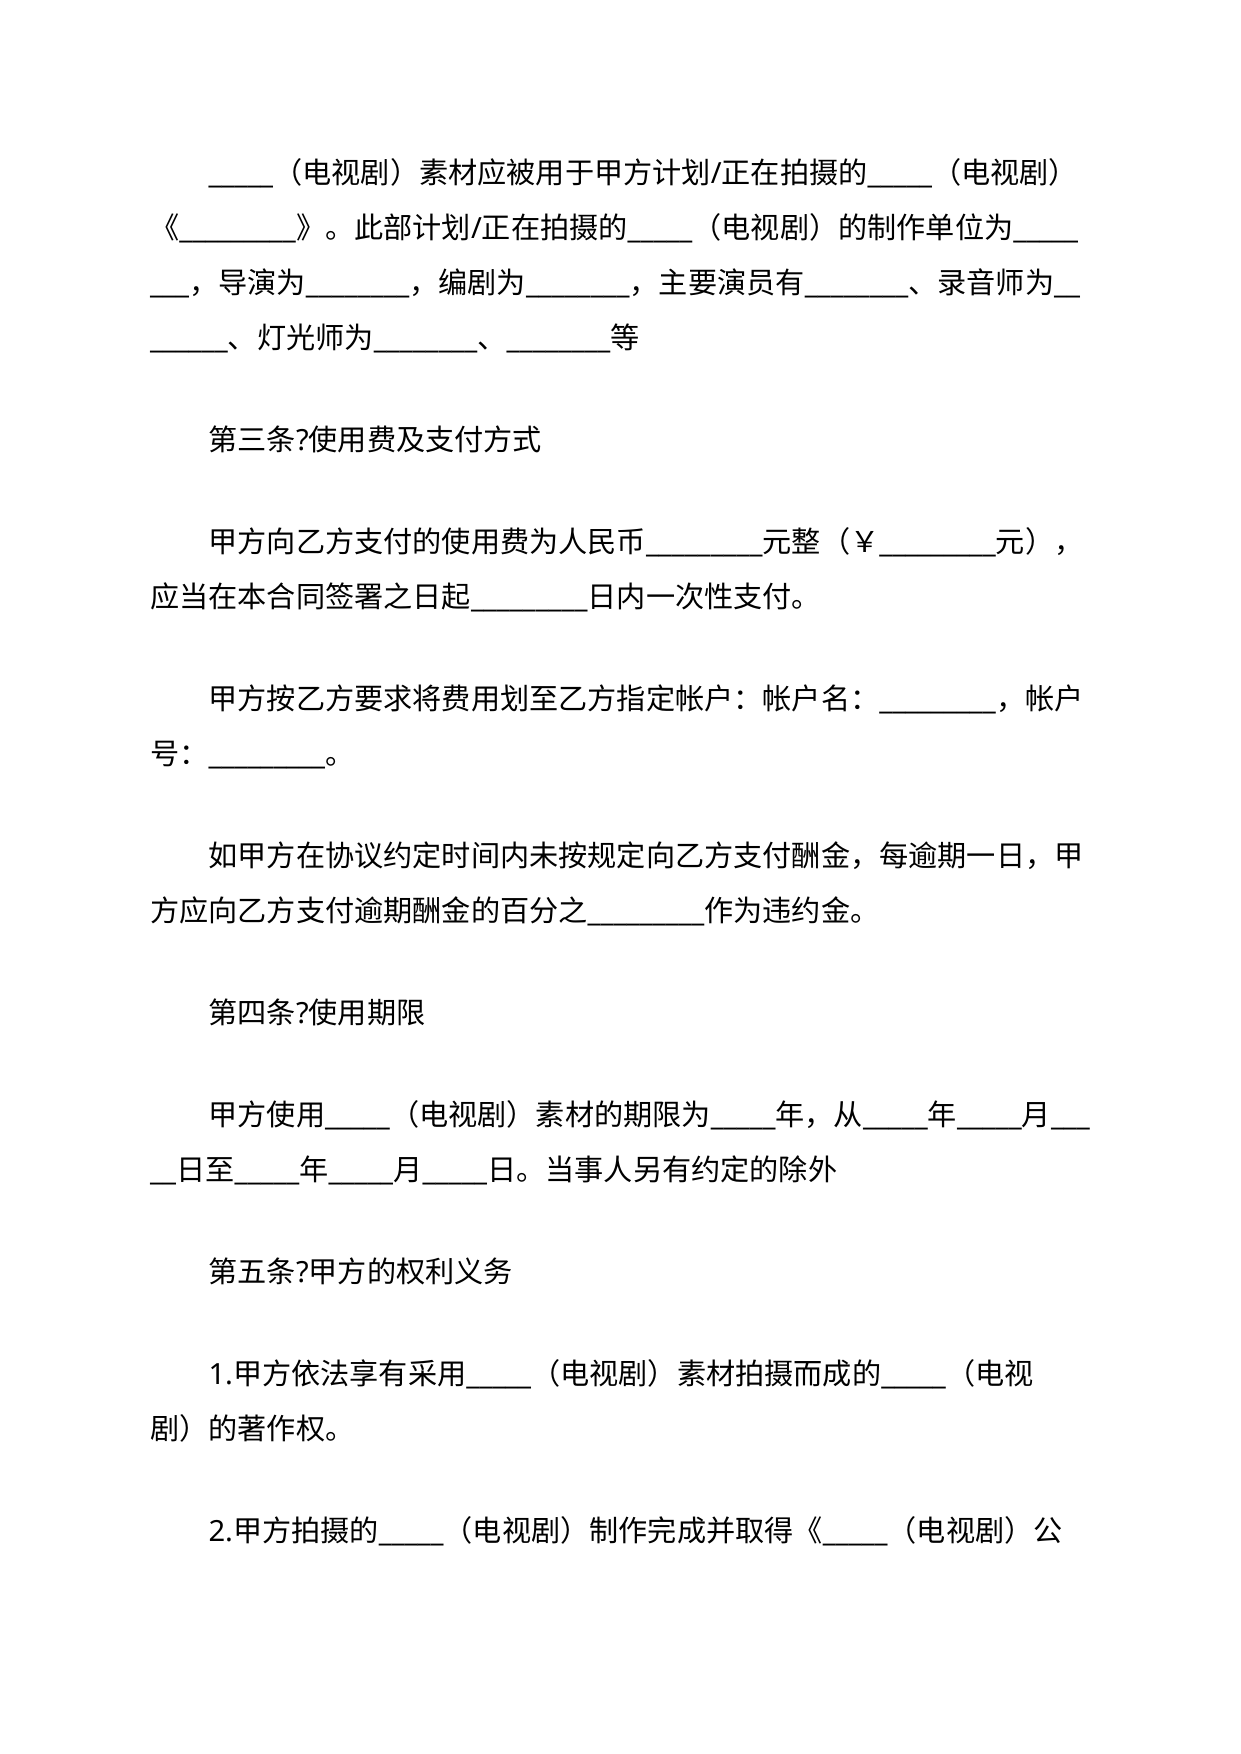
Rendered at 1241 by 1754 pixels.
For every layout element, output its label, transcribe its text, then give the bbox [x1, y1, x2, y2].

text 甲方使用_____（电视剧）素材的期限为_____年，从_____年_____月_____日至_____年_____月_____日。当事人另有约定的除外 [150, 1092, 1090, 1189]
text 第四条?使用期限 [150, 990, 1090, 1032]
text 甲方按乙方要求将费用划至乙方指定帐户：帐户名：_________，帐户号：_________。 [150, 676, 1090, 773]
text 1.甲方依法享有采用_____（电视剧）素材拍摄而成的_____（电视剧）的著作权。 [150, 1351, 1090, 1448]
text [150, 1507, 1090, 1550]
text 如甲方在协议约定时间内未按规定向乙方支付酬金，每逾期一日，甲方应向乙方支付逾期酬金的百分之_________作为违约金。 [150, 833, 1090, 930]
text 第五条?甲方的权利义务 [150, 1249, 1090, 1291]
text 第三条?使用费及支付方式 [150, 417, 1090, 459]
text 甲方向乙方支付的使用费为人民币_________元整（￥_________元），应当在本合同签署之日起_________日内一次性支付。 [150, 519, 1090, 616]
text _____（电视剧）素材应被用于甲方计划/正在拍摄的_____（电视剧）《_________》。此部计划/正在拍摄的_____（电视剧）的制作单位为________，导演为________，编剧为________，主要演员有________、录音师为________、灯光师为________、________等 [150, 150, 1090, 357]
